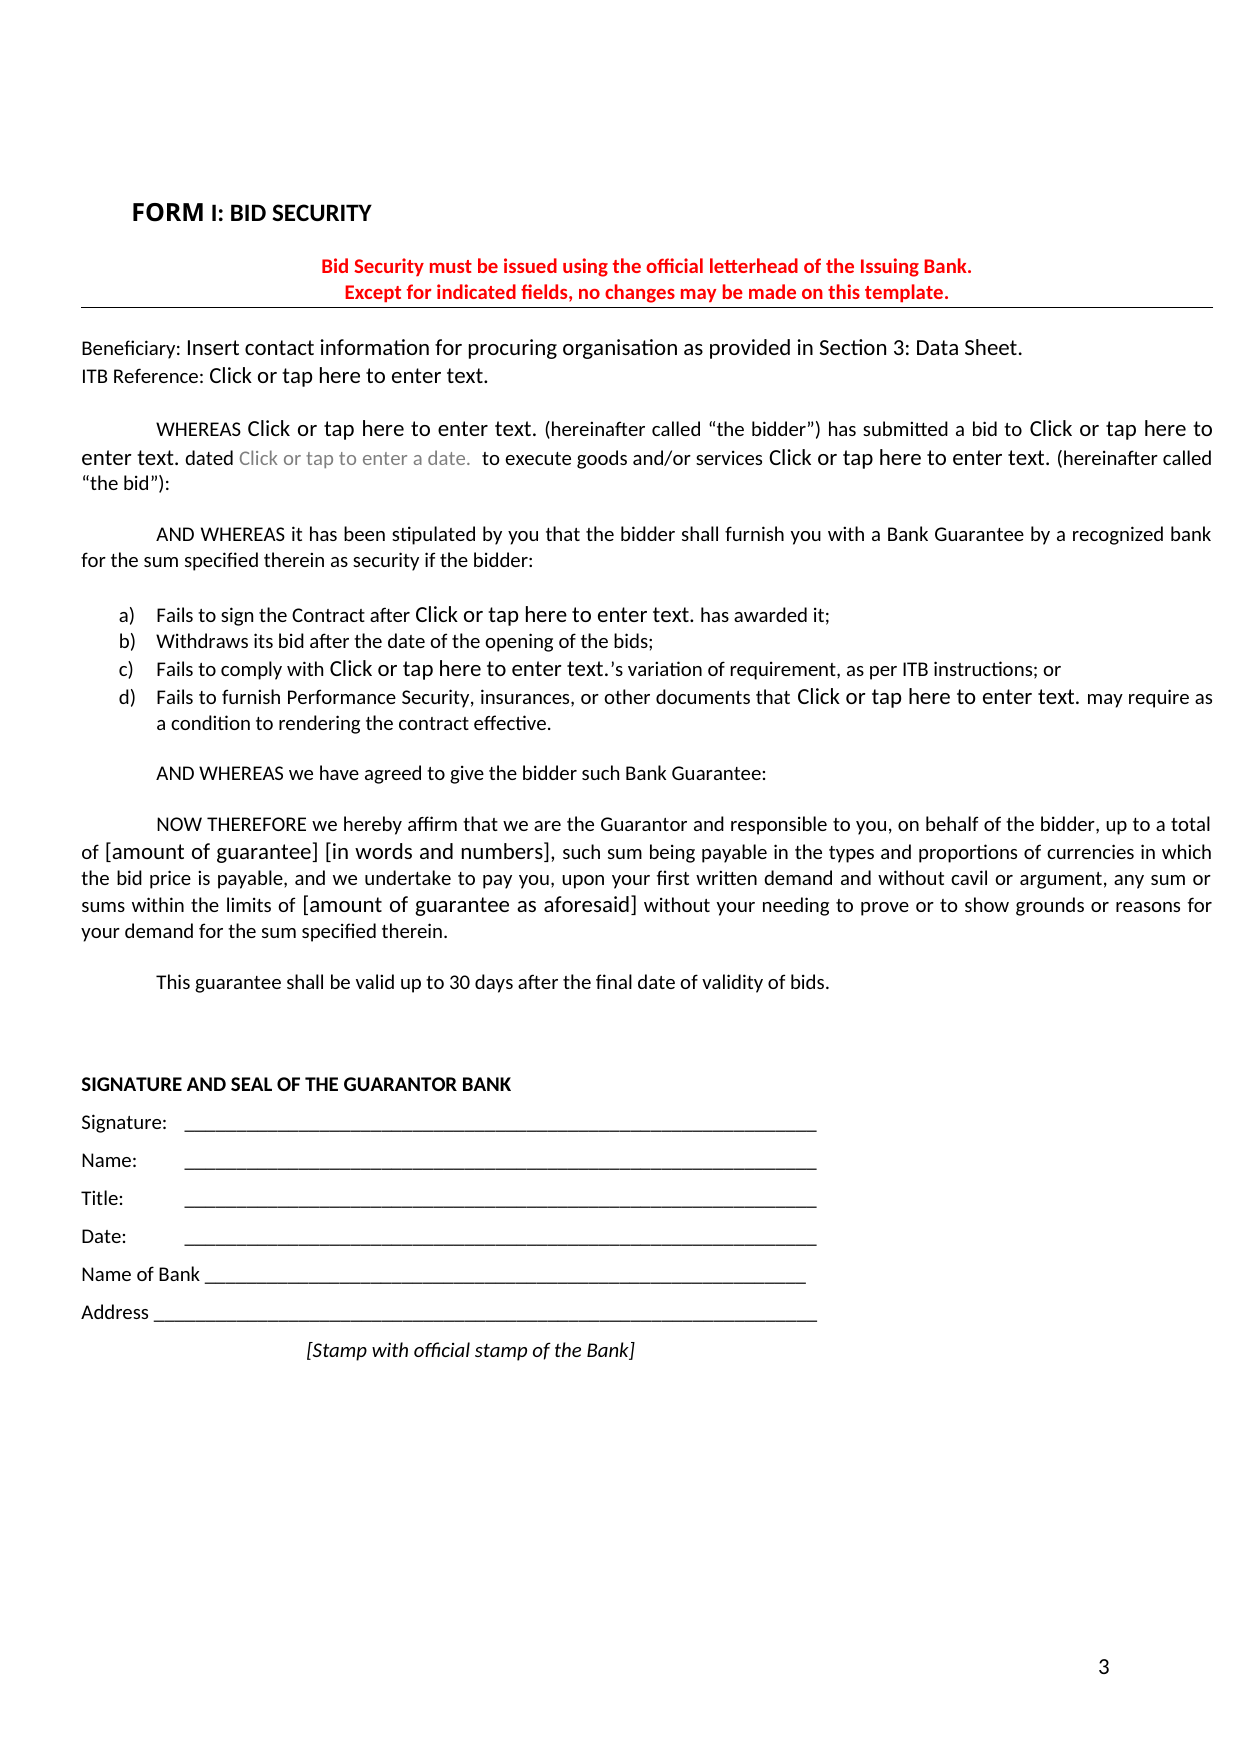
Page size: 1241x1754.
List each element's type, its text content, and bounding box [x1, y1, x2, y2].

text Name of Bank __________________________________________________________ [81, 1261, 1213, 1287]
text This guarantee shall be valid up to 30 days after the final date of validity of bids. [81, 969, 1213, 994]
text Title: _____________________________________________________________ [81, 1185, 1213, 1211]
text Beneficiary: [81, 333, 1213, 361]
text Date: _____________________________________________________________ [81, 1223, 1213, 1249]
text Signature: _____________________________________________________________ [81, 1109, 1213, 1134]
list Fails to furnish Performance Security, insurances, or other documents that may require as a condition to rendering the contract effective. [119, 682, 1213, 735]
text AND WHEREAS it has been stipulated by you that the bidder shall furnish you with a Bank Guarantee by a recognized bank for the sum specified therein as security if the bidder: [81, 521, 1213, 572]
text ITB Reference: [81, 361, 1213, 389]
text [Stamp with official stamp of the Bank] [231, 1338, 1213, 1363]
list Withdraws its bid after the date of the opening of the bids; [119, 628, 1213, 654]
list Fails to comply with ’s variation of requirement, as per ITB instructions; or [119, 654, 1213, 682]
text AND WHEREAS we have agreed to give the bidder such Bank Guarantee: [81, 761, 1213, 786]
list Fails to sign the Contract after has awarded it; [119, 600, 1213, 628]
subtitle FORM I: BID SECURITY [131, 194, 1213, 228]
text NOW THEREFORE we hereby affirm that we are the Guarantor and responsible to you, on behalf of the bidder, up to a total of such sum being payable in the types and proportions of currencies in which the bid price is payable, and we undertake to pay you, upon your first written demand and without cavil or argument, any sum or sums within the limits of without your needing to prove or to show grounds or reasons for your demand for the sum specified therein. [81, 811, 1213, 944]
text Address ________________________________________________________________ [81, 1299, 1213, 1325]
subtitle Except for indicated fields, no changes may be made on this template. [81, 279, 1213, 307]
text WHEREAS (hereinafter called “the bidder”) has submitted a bid to dated to execute goods and/or services (hereinafter called “the bid”): [81, 414, 1213, 496]
text Name: _____________________________________________________________ [81, 1147, 1213, 1172]
subtitle Bid Security must be issued using the official letterhead of the Issuing Bank. [81, 254, 1213, 279]
text SIGNATURE AND SEAL OF THE GUARANTOR BANK [81, 1071, 1213, 1096]
